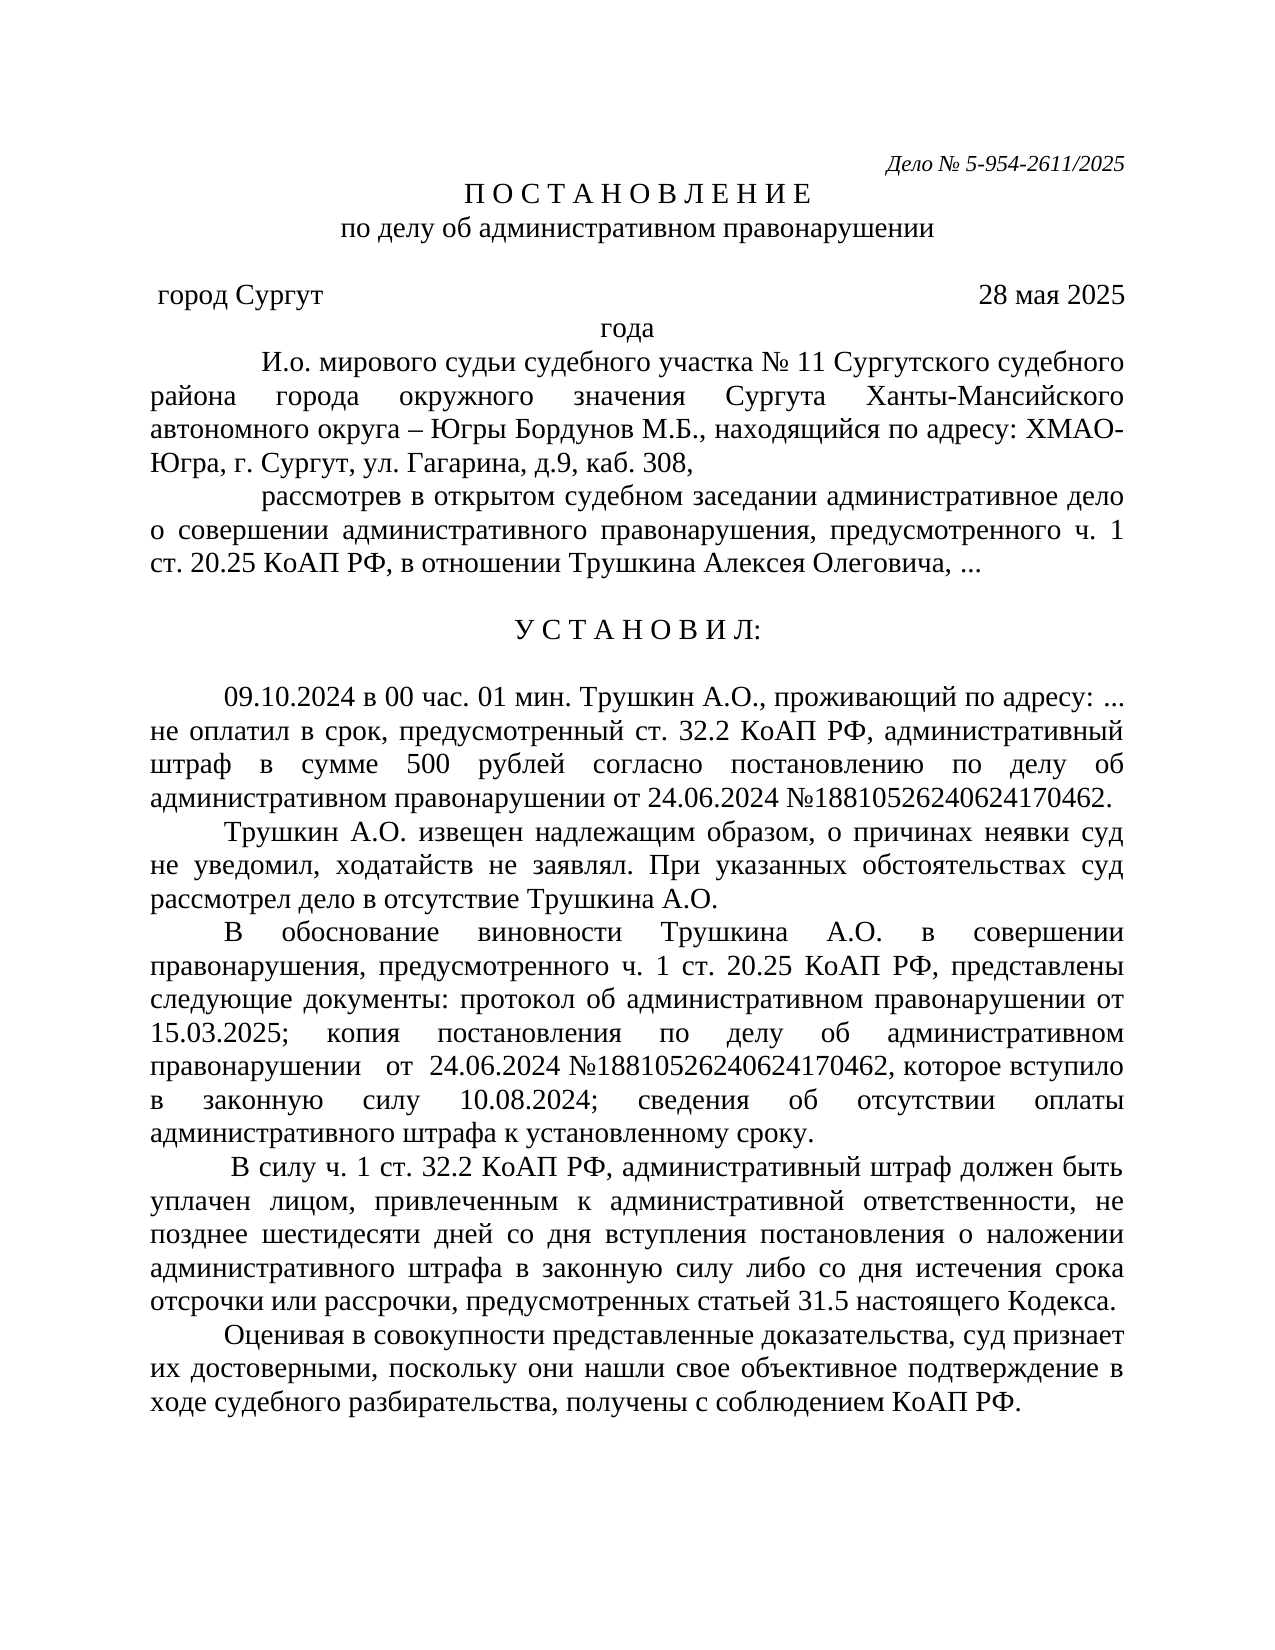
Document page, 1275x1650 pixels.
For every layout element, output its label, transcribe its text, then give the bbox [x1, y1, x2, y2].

text У С Т А Н О В И Л: [150, 612, 1125, 646]
text И.о. мирового судьи судебного участка № 11 Сургутского судебного района города окружного значения Сургута Ханты-Мансийского автономного округа – Югры Бордунов М.Б., находящийся по адресу: ХМАО-Югра, г. Сургут, ул. Гагарина, д.9, каб. 308, [150, 344, 1125, 478]
text В силу ч. 1 ст. 32.2 КоАП РФ, административный штраф должен быть уплачен лицом, привлеченным к административной ответственности, не позднее шестидесяти дней со дня вступления постановления о наложении административного штрафа в законную силу либо со дня истечения срока отсрочки или рассрочки, предусмотренных статьей 31.5 настоящего Кодекса. [150, 1149, 1125, 1317]
text Дело № 5-954-2611/2025 [150, 150, 1125, 176]
text по делу об административном правонарушении [150, 210, 1125, 243]
text рассмотрев в открытом судебном заседании административное дело о совершении административного правонарушения, предусмотренного ч. 1 ст. 20.25 КоАП РФ, в отношении Трушкина Алексея Олеговича, ... [150, 478, 1125, 579]
text Трушкин А.О. извещен надлежащим образом, о причинах неявки суд не уведомил, ходатайств не заявлял. При указанных обстоятельствах суд рассмотрел дело в отсутствие Трушкина А.О. [150, 814, 1125, 914]
text Оценивая в совокупности представленные доказательства, суд признает их достоверными, поскольку они нашли свое объективное подтверждение в ходе судебного разбирательства, получены с соблюдением КоАП РФ. [150, 1317, 1125, 1417]
text город Сургут 28 мая 2025 года [150, 277, 1125, 344]
text П О С Т А Н О В Л Е Н И Е [150, 176, 1125, 210]
text В обоснование виновности Трушкина А.О. в совершении правонарушения, предусмотренного ч. 1 ст. 20.25 КоАП РФ, представлены следующие документы: протокол об административном правонарушении от 15.03.2025; копия постановления по делу об административном правонарушении от 24.06.2024 №18810526240624170462, которое вступило в законную силу 10.08.2024; сведения об отсутствии оплаты административного штрафа к установленному сроку. [150, 914, 1125, 1149]
text 09.10.2024 в 00 час. 01 мин. Трушкин А.О., проживающий по адресу: ... не оплатил в срок, предусмотренный ст. 32.2 КоАП РФ, административный штраф в сумме 500 рублей согласно постановлению по делу об административном правонарушении от 24.06.2024 №18810526240624170462. [150, 679, 1125, 814]
